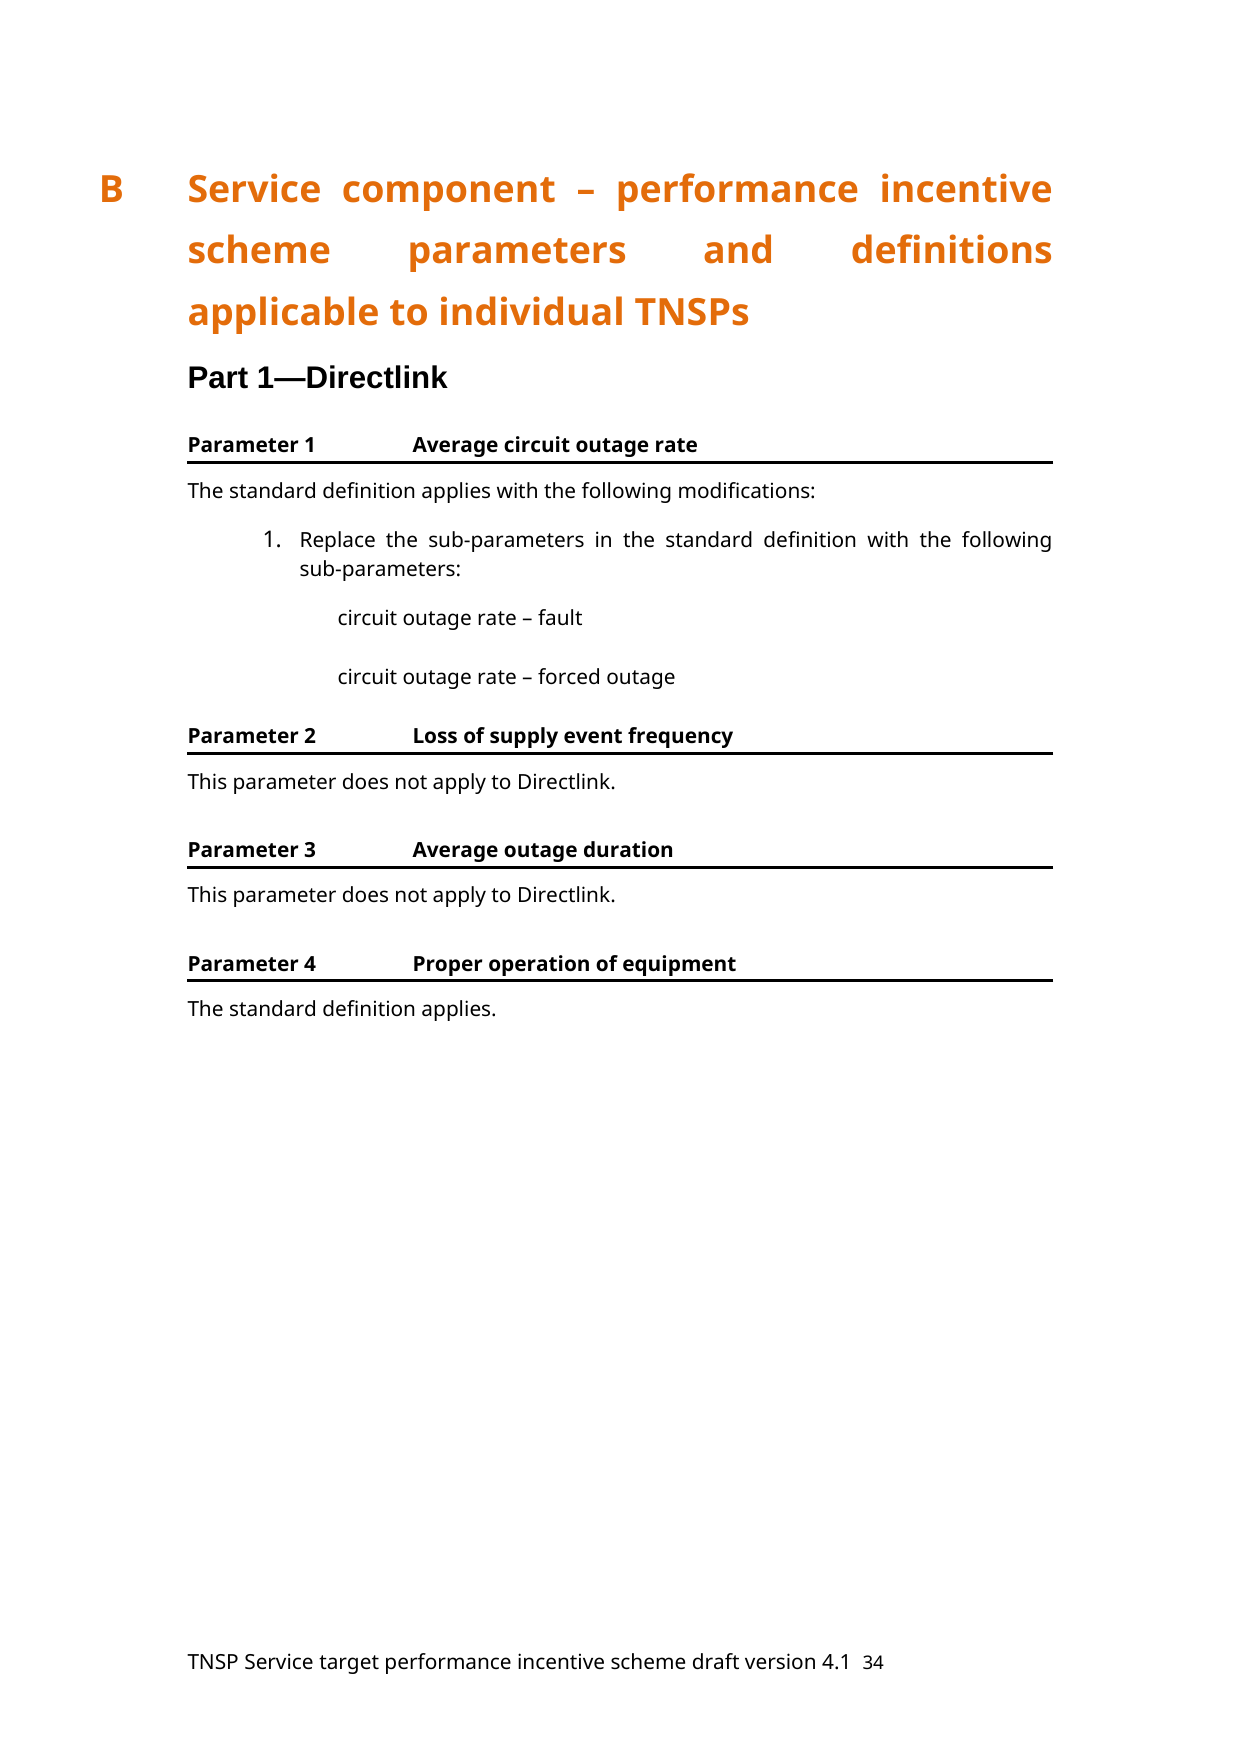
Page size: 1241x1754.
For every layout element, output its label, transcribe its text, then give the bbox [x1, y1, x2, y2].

text The standard definition applies. [187, 994, 1053, 1023]
list Replace the sub-parameters in the standard definition with the following sub-parameters: [262, 523, 1053, 582]
text Parameter 4 Proper operation of equipment [187, 949, 1053, 979]
text Parameter 2 Loss of supply event frequency [187, 721, 1053, 752]
text Part 1—Directlink [187, 359, 1053, 395]
text circuit outage rate – fault [337, 603, 1053, 632]
text circuit outage rate – forced outage [262, 662, 1053, 691]
text Parameter 3 Average outage duration [187, 835, 1053, 866]
subtitle Service component – performance incentive scheme parameters and definitions applicable to individual TNSPs [98, 162, 1053, 336]
text This parameter does not apply to Directlink. [187, 881, 1053, 909]
text Parameter 1 Average circuit outage rate [187, 431, 1053, 461]
text The standard definition applies with the following modifications: [187, 476, 1053, 504]
text This parameter does not apply to Directlink. [187, 767, 1053, 795]
